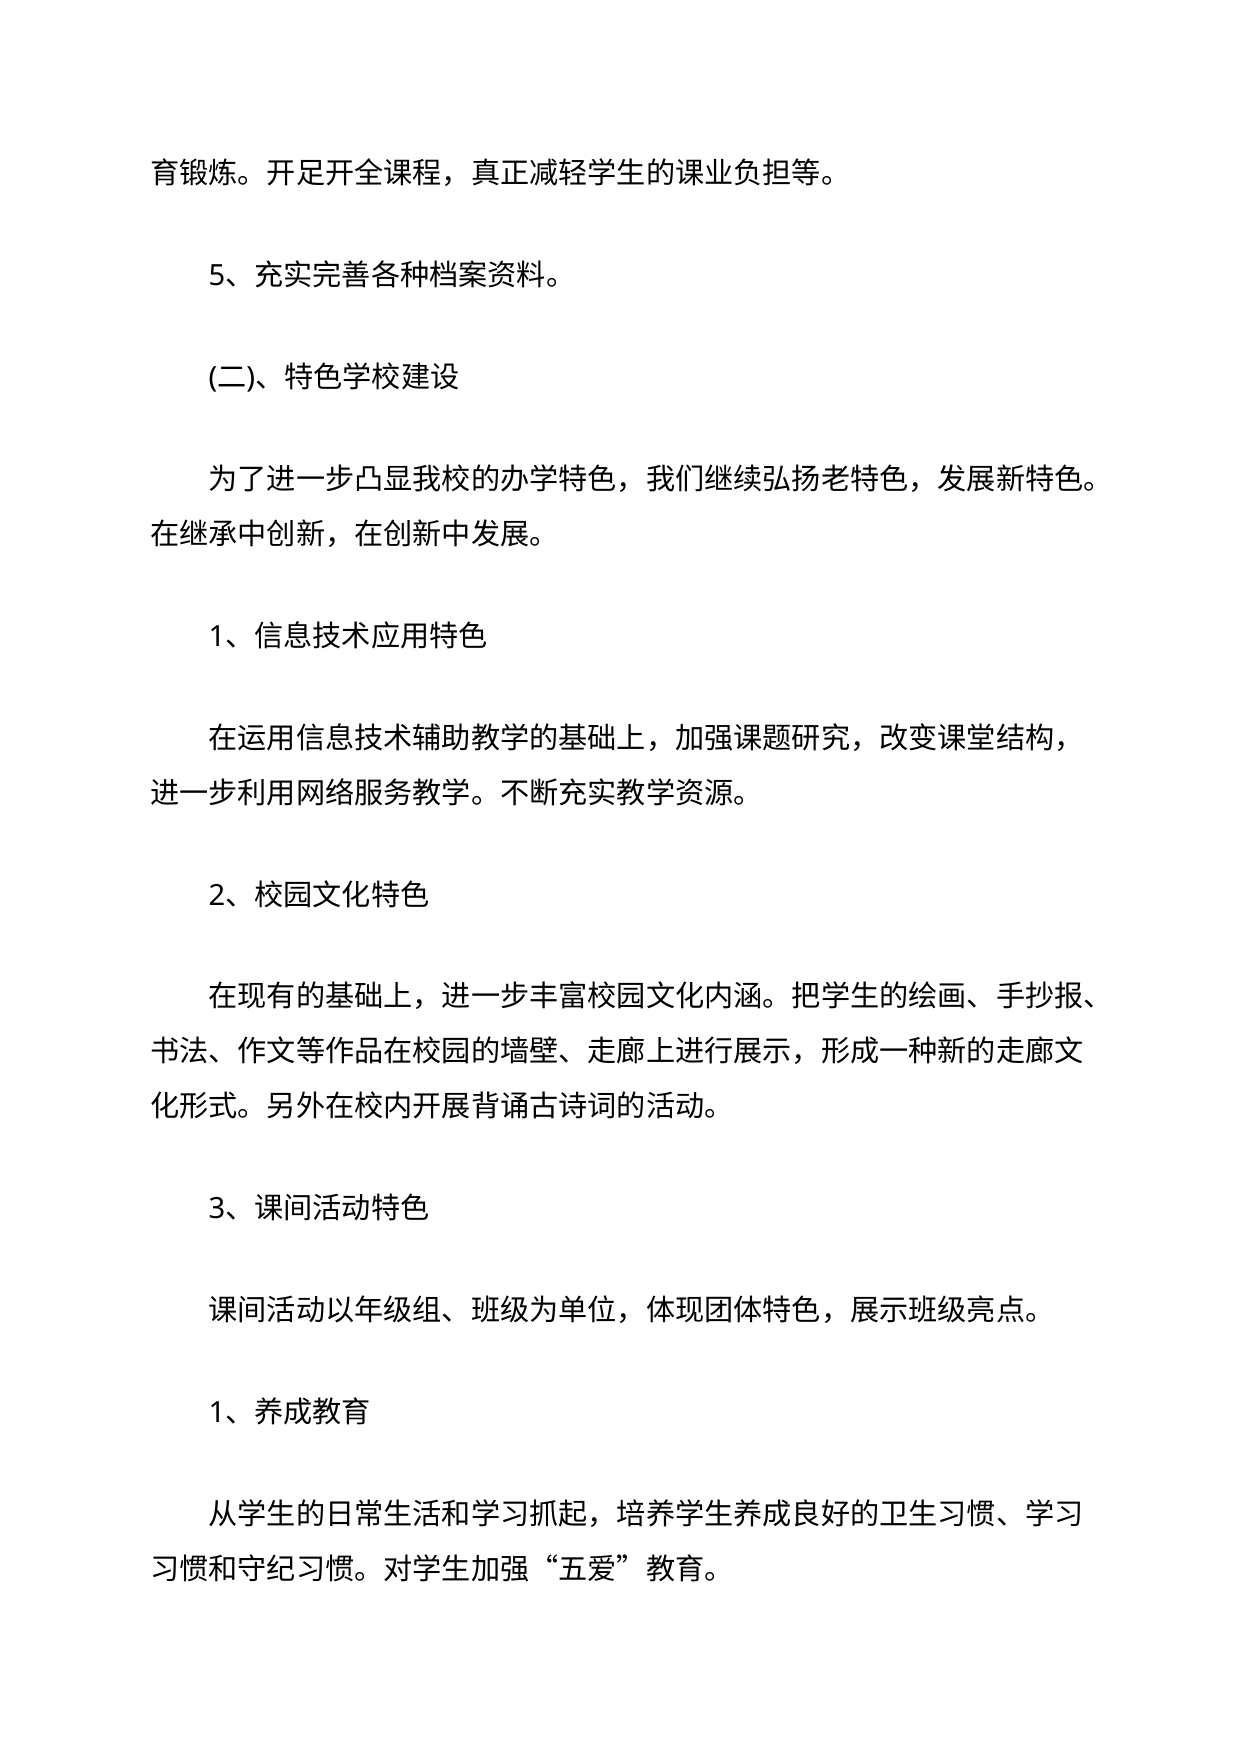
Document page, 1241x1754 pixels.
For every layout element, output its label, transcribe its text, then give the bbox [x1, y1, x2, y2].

text 2、校园文化特色 [150, 871, 1090, 913]
text 1、信息技术应用特色 [150, 612, 1090, 655]
text 在运用信息技术辅助教学的基础上，加强课题研究，改变课堂结构，进一步利用网络服务教学。不断充实教学资源。 [150, 714, 1090, 812]
text 在现有的基础上，进一步丰富校园文化内涵。把学生的绘画、手抄报、书法、作文等作品在校园的墙壁、走廊上进行展示，形成一种新的走廊文化形式。另外在校内开展背诵古诗词的活动。 [150, 973, 1090, 1125]
text 课间活动以年级组、班级为单位，体现团体特色，展示班级亮点。 [150, 1287, 1090, 1329]
text (二)、特色学校建设 [150, 354, 1090, 396]
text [150, 150, 1090, 192]
text 从学生的日常生活和学习抓起，培养学生养成良好的卫生习惯、学习习惯和守纪习惯。对学生加强“五爱”教育。 [150, 1490, 1090, 1587]
text 3、课间活动特色 [150, 1184, 1090, 1227]
text 为了进一步凸显我校的办学特色，我们继续弘扬老特色，发展新特色。在继承中创新，在创新中发展。 [150, 456, 1090, 553]
text 5、充实完善各种档案资料。 [150, 252, 1090, 294]
text 1、养成教育 [150, 1388, 1090, 1431]
